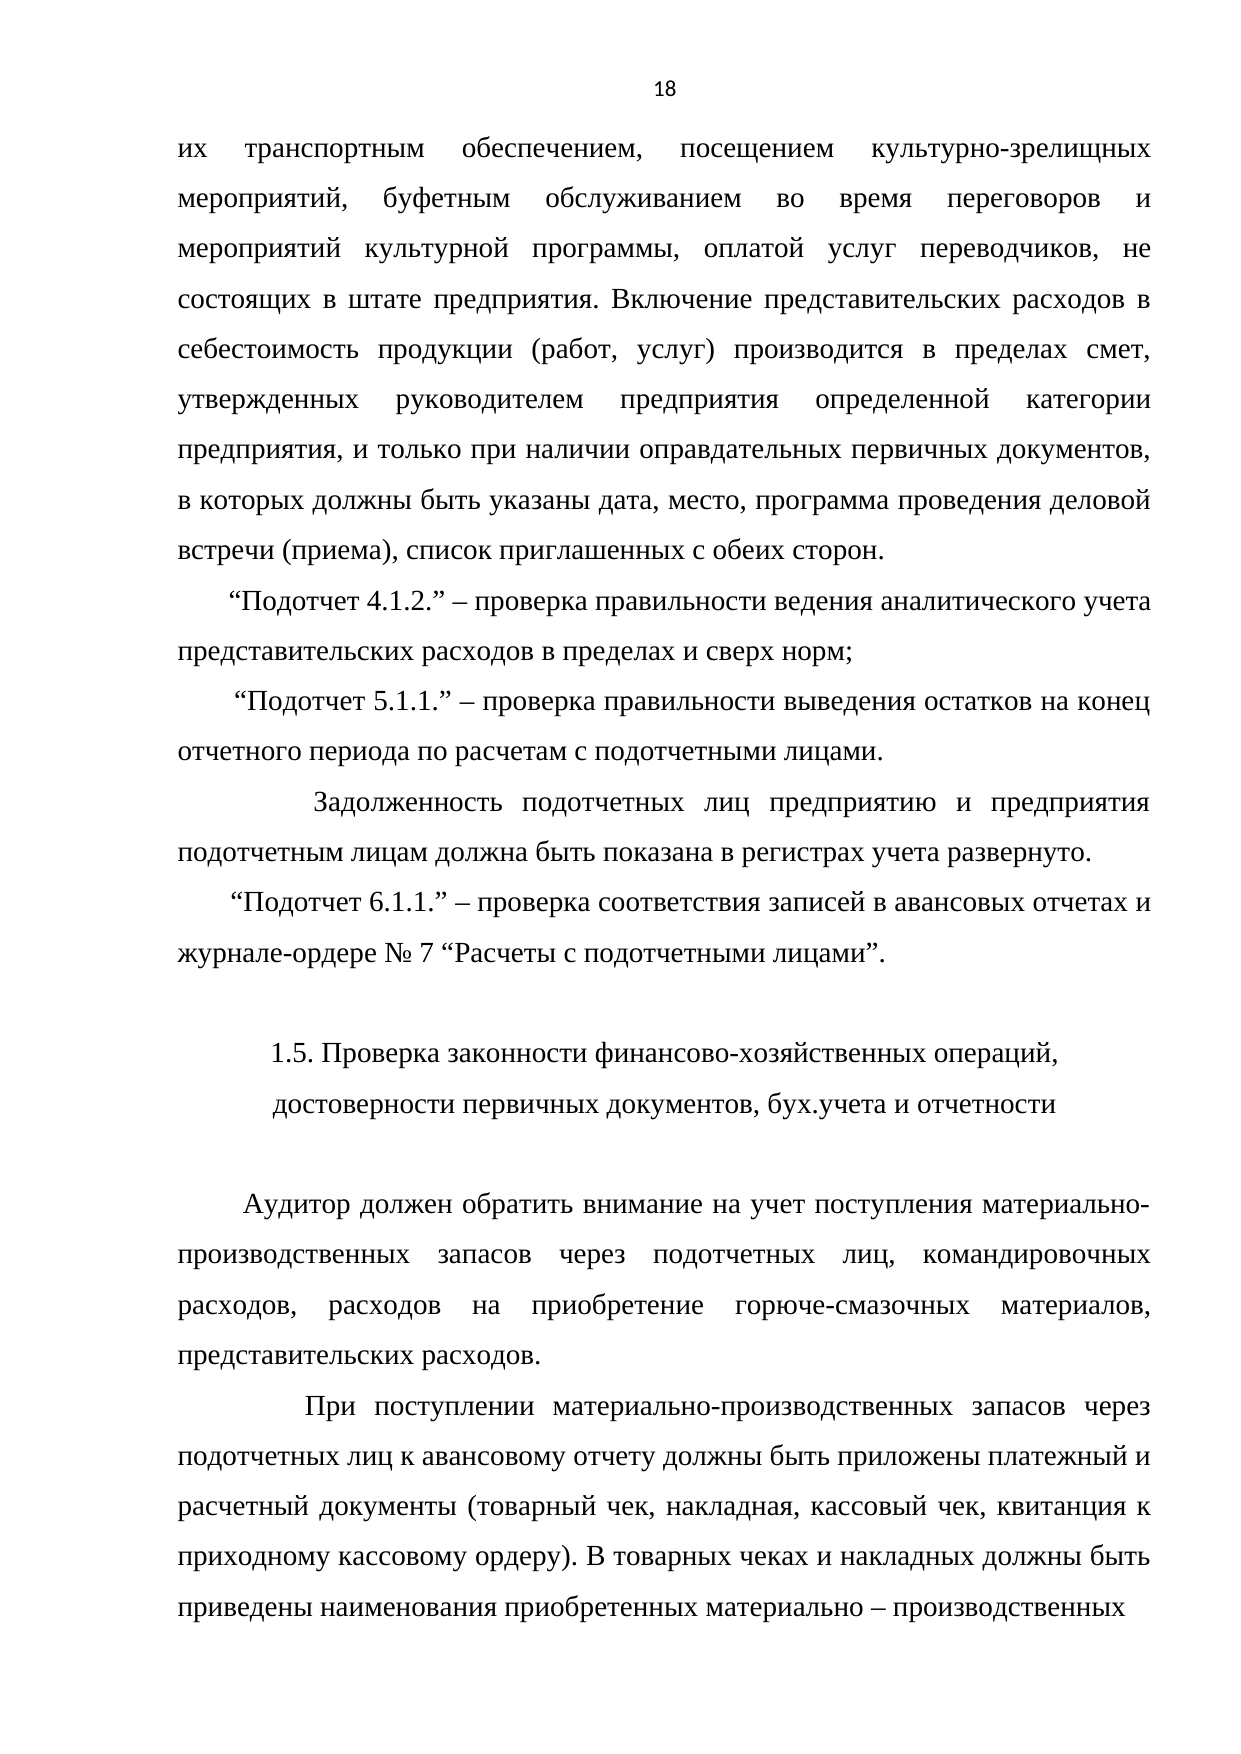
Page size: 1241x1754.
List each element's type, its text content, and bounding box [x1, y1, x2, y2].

text их транспортным обеспечением, посещением культурно-зрелищных мероприятий, буфетным обслуживанием во время переговоров и мероприятий культурной программы, оплатой услуг переводчиков, не состоящих в штате предприятия. Включение представительских расходов в себестоимость продукции (работ, услуг) производится в пределах смет, утвержденных руководителем предприятия определенной категории предприятия, и только при наличии оправдательных первичных документов, в которых должны быть указаны дата, место, программа проведения деловой встречи (приема), список приглашенных с обеих сторон. [177, 130, 1152, 566]
text Задолженность подотчетных лиц предприятию и предприятия подотчетным лицам должна быть показана в регистрах учета развернуто. [177, 784, 1152, 868]
text 1.5. Проверка законности финансово-хозяйственных операций, [177, 1035, 1152, 1069]
text “Подотчет 4.1.2.” – проверка правильности ведения аналитического учета представительских расходов в пределах и сверх норм; [177, 583, 1152, 666]
text Аудитор должен обратить внимание на учет поступления материально- производственных запасов через подотчетных лиц, командировочных расходов, расходов на приобретение горюче-смазочных материалов, представительских расходов. [177, 1186, 1152, 1371]
text “Подотчет 6.1.1.” – проверка соответствия записей в авансовых отчетах и журнале-ордере № 7 “Расчеты с подотчетными лицами”. [177, 884, 1152, 968]
text достоверности первичных документов, бух.учета и отчетности [177, 1086, 1152, 1119]
text “Подотчет 5.1.1.” – проверка правильности выведения остатков на конец отчетного периода по расчетам с подотчетными лицами. [177, 683, 1152, 767]
text При поступлении материально-производственных запасов через подотчетных лиц к авансовому отчету должны быть приложены платежный и расчетный документы (товарный чек, накладная, кассовый чек, квитанция к приходному кассовому ордеру). В товарных чеках и накладных должны быть приведены наименования приобретенных материально – производственных [177, 1388, 1152, 1622]
